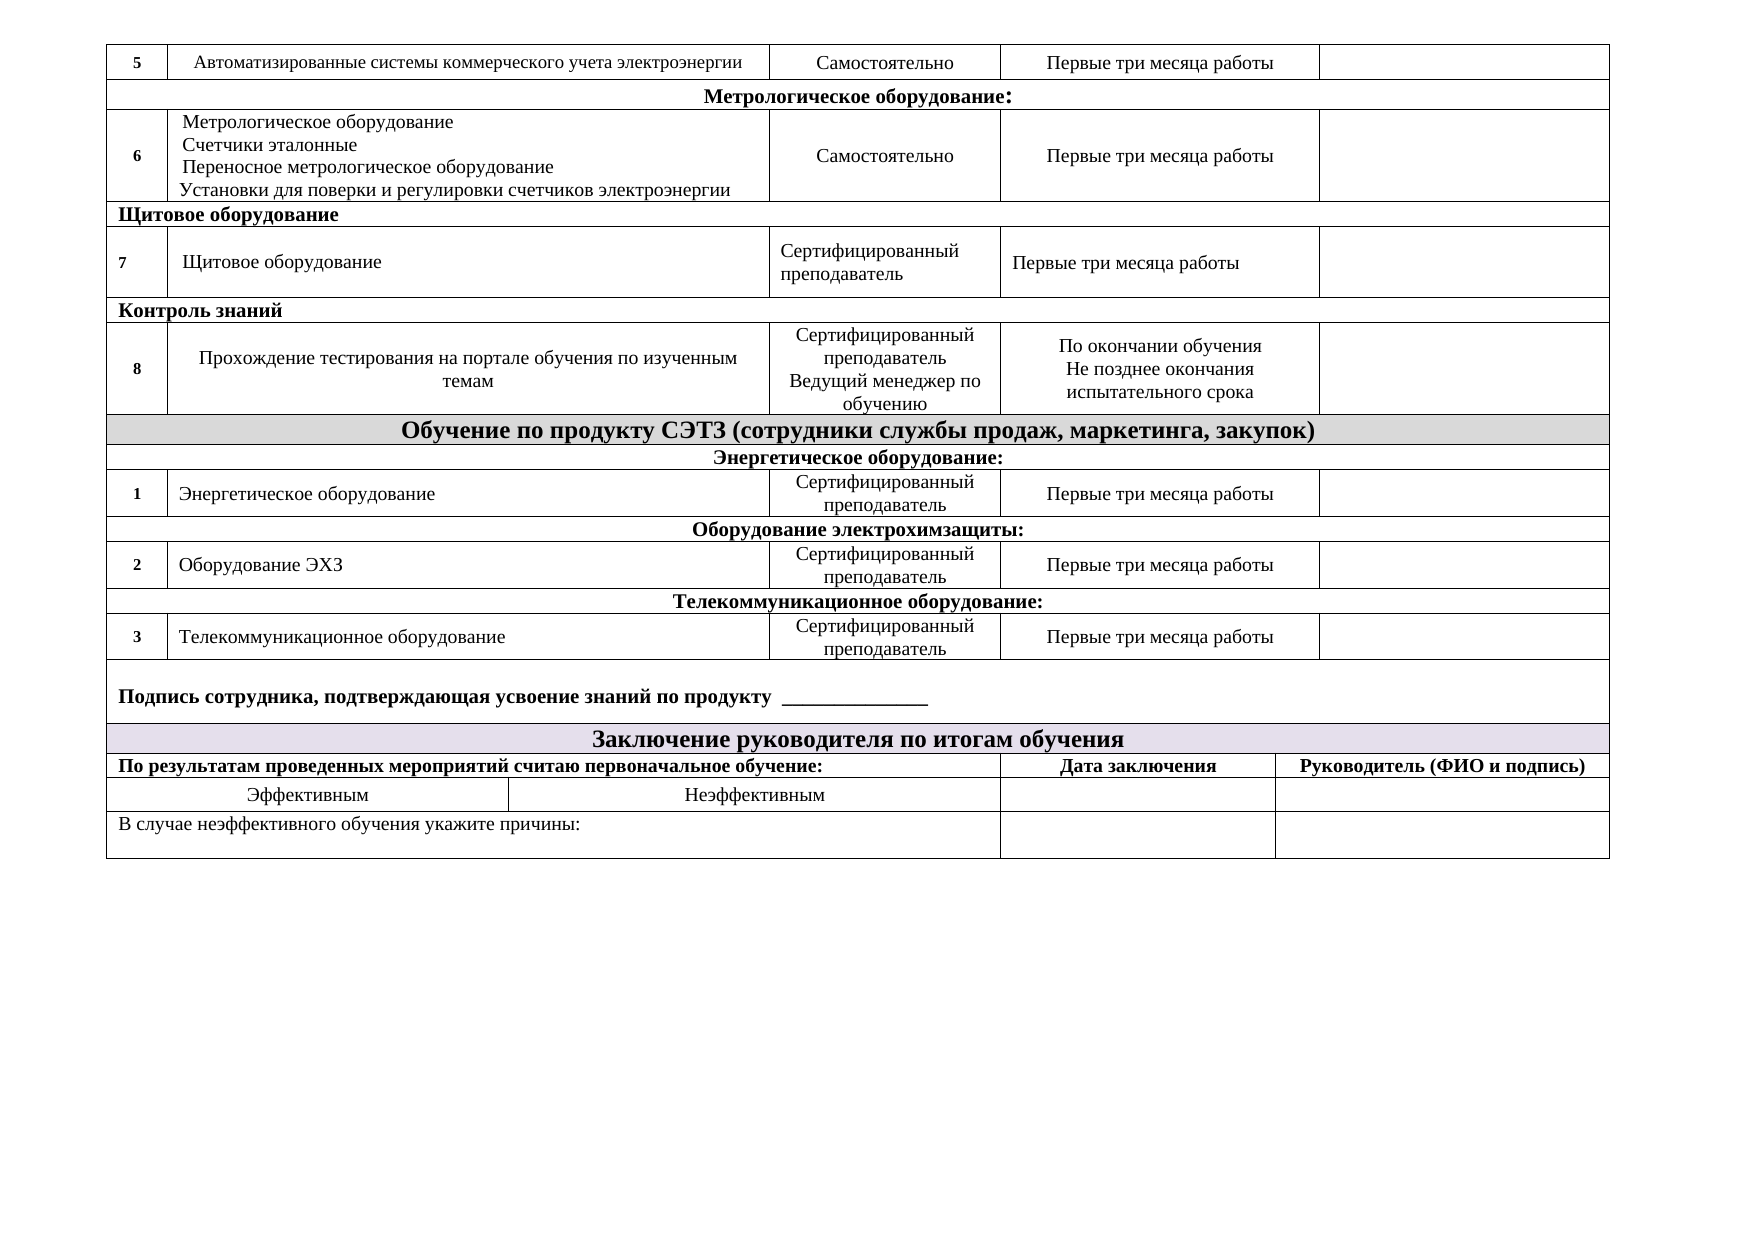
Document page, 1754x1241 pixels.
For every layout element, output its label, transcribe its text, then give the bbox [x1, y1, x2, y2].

table_cell Прохождение тестирования на портале обучения по изученным темам [168, 323, 769, 414]
table_cell Щитовое оборудование [107, 202, 1609, 226]
table_cell Сертифицированный преподаватель Ведущий менеджер по обучению [770, 323, 1000, 414]
table_cell Первые три месяца работы [1001, 614, 1319, 659]
table_cell В случае неэффективного обучения укажите причины: [107, 812, 1000, 858]
table_cell 1 [107, 470, 167, 516]
table_cell [1320, 542, 1609, 588]
table_cell Первые три месяца работы [1001, 227, 1319, 297]
table_cell 3 [107, 614, 167, 659]
table_cell [1320, 45, 1609, 79]
table_cell Телекоммуникационное оборудование [168, 614, 769, 659]
table_cell Обучение по продукту СЭТЗ (сотрудники службы продаж, маркетинга, закупок) [107, 415, 1609, 444]
table_cell Энергетическое оборудование: [107, 445, 1609, 469]
table_cell Щитовое оборудование [168, 227, 769, 297]
table_cell [1320, 227, 1609, 297]
table_cell Заключение руководителя по итогам обучения [107, 724, 1609, 753]
table_cell Руководитель (ФИО и подпись) [1276, 754, 1609, 777]
table_cell Телекоммуникационное оборудование: [107, 589, 1609, 613]
table_cell Первые три месяца работы [1001, 542, 1319, 588]
table_cell Первые три месяца работы [1001, 110, 1319, 201]
table_cell Контроль знаний [107, 298, 1609, 322]
table_cell Первые три месяца работы [1001, 45, 1319, 79]
table_cell По окончании обучения Не позднее окончания испытательного срока [1001, 323, 1319, 414]
table_cell [1001, 812, 1275, 858]
table_cell [1320, 614, 1609, 659]
table_cell 6 [107, 110, 167, 201]
table_cell Сертифицированный преподаватель [770, 542, 1000, 588]
table_cell [1276, 812, 1609, 858]
table_cell Метрологическое оборудование: [107, 80, 1609, 109]
table_cell 2 [107, 542, 167, 588]
table_cell Оборудование ЭХЗ [168, 542, 769, 588]
table_cell Энергетическое оборудование [168, 470, 769, 516]
table_cell Самостоятельно [770, 45, 1000, 79]
table_cell Сертифицированный преподаватель [770, 227, 1000, 297]
table_cell Самостоятельно [770, 110, 1000, 201]
table_cell Сертифицированный преподаватель [770, 470, 1000, 516]
table_cell 8 [107, 323, 167, 414]
table_cell Первые три месяца работы [1001, 470, 1319, 516]
table_cell Дата заключения [1001, 754, 1275, 777]
table_cell 5 [107, 45, 167, 79]
table_cell Оборудование электрохимзащиты: [107, 517, 1609, 541]
table_cell 7 [107, 227, 167, 297]
table_cell Автоматизированные системы коммерческого учета электроэнергии [168, 45, 769, 79]
table_cell Неэффективным [509, 778, 1000, 811]
table_cell Метрологическое оборудование Счетчики эталонные Переносное метрологическое оборудование Установки для поверки и регулировки счетчиков электроэнергии [168, 110, 769, 201]
table_cell [1276, 778, 1609, 811]
table_cell Подпись сотрудника, подтверждающая усвоение знаний по продукту ______________ [107, 660, 1609, 723]
table_cell Эффективным [107, 778, 508, 811]
table_cell Сертифицированный преподаватель [770, 614, 1000, 659]
table_cell По результатам проведенных мероприятий считаю первоначальное обучение: [107, 754, 1000, 777]
table_cell [1001, 778, 1275, 811]
table_cell [1320, 110, 1609, 201]
table_cell [1320, 470, 1609, 516]
table_cell [1320, 323, 1609, 414]
